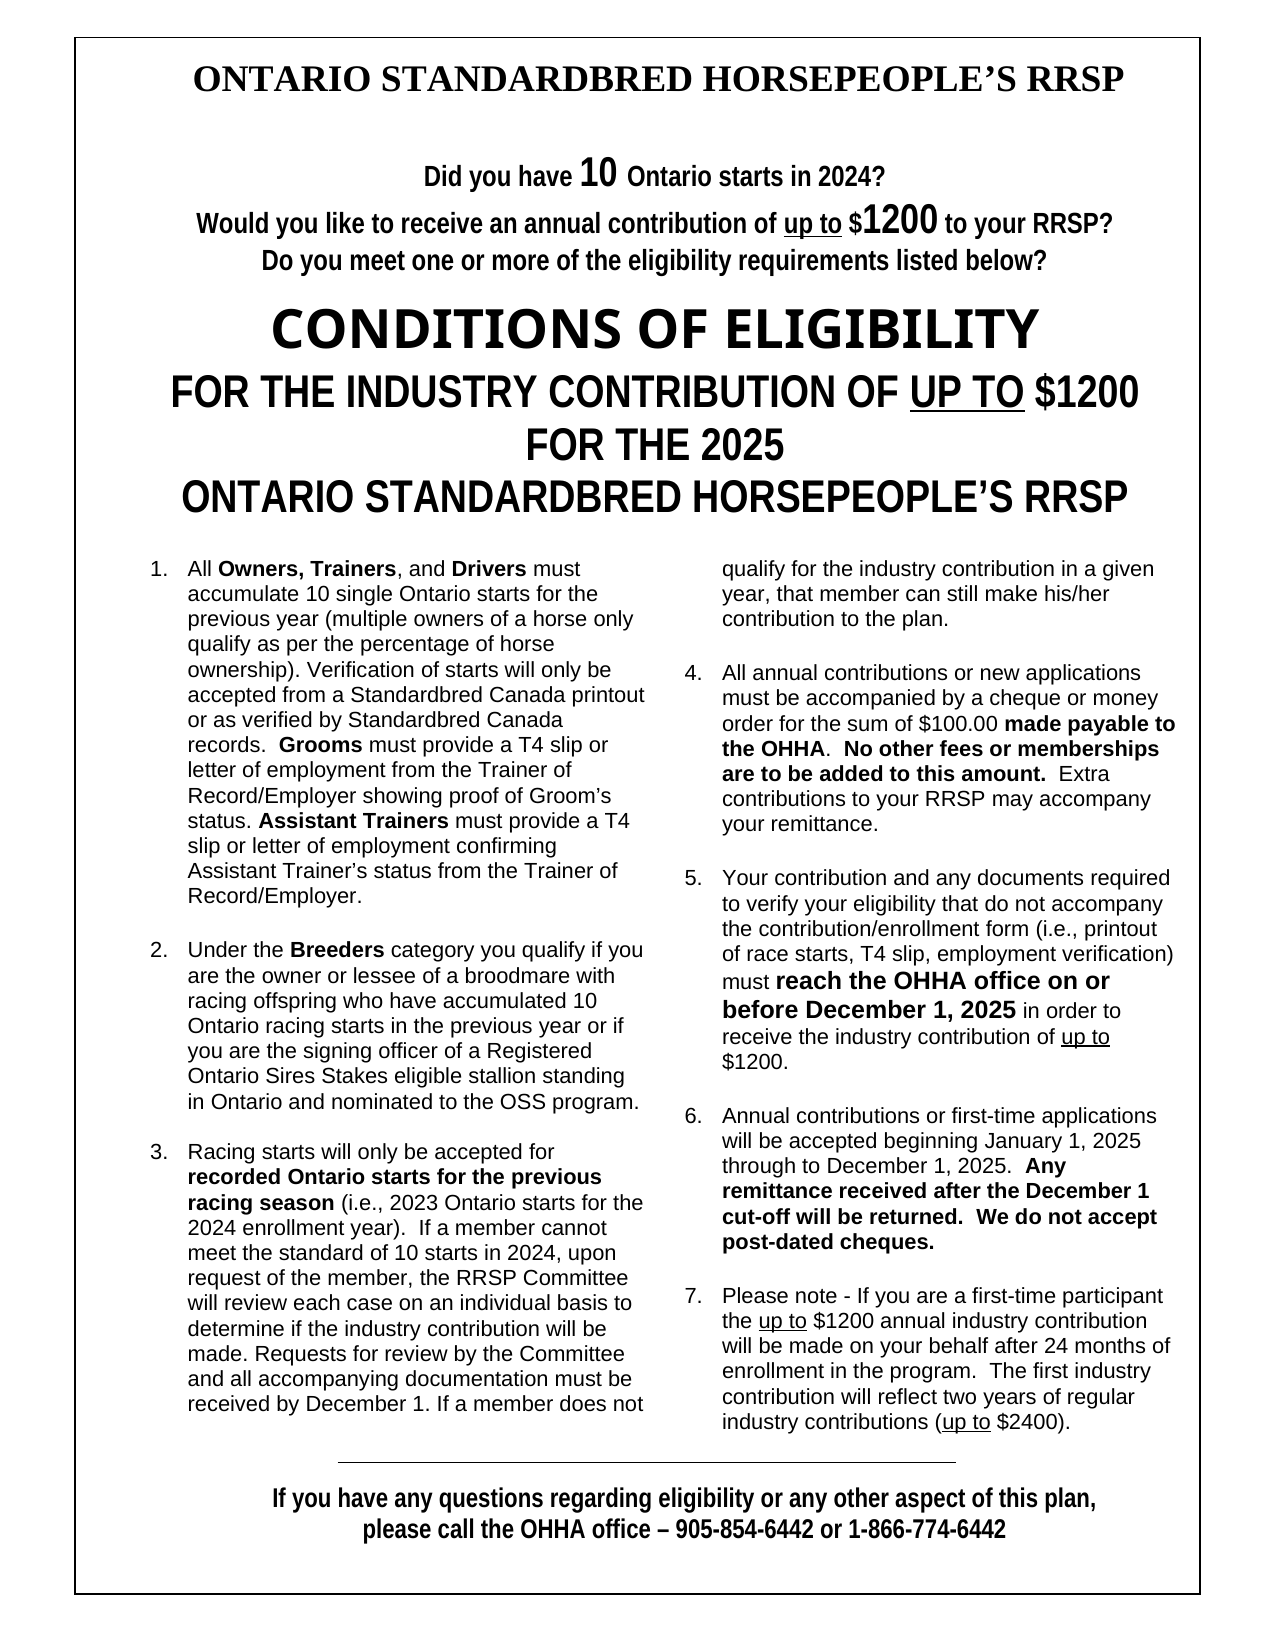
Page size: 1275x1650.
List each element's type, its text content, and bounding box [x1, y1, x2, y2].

title FOR THE 2025 [128, 417, 1181, 469]
text If you have any questions regarding eligibility or any other aspect of this plan, [187, 1482, 1181, 1513]
list All Owners, Trainers, and Drivers must accumulate 10 single Ontario starts for the previous year (multiple owners of a horse only qualify as per the percentage of horse ownership). Verification of starts will only be accepted from a Standardbred Canada printout or as verified by Standardbred records. Grooms must provide a T4 slip or letter of employment from the Trainer of Record/Employer showing proof of Groom’s status. Assistant Trainers must provide a T4 slip or letter of employment confirming Assistant Trainer’s status from the Trainer of Record/Employer. [150, 556, 647, 937]
title Do you meet one or more of the eligibility requirements listed below? [128, 243, 1181, 276]
title FOR THE INDUSTRY CONTRIBUTION OF UP TO $1200 [128, 364, 1181, 417]
list All annual contributions or new applications must be accompanied by a cheque or money order for the sum of $100.00 made payable to the OHHA. No other fees or memberships are to be added to this amount. Extra contributions to your RRSP may accompany your remittance. [684, 660, 1181, 865]
title ONTARIO STANDARDBRED HORSEPEOPLE’S RRSP [128, 469, 1181, 522]
list Annual contributions or first-time applications will be accepted beginning January 1, 2025 through to December 1, 2025. Any remittance received after the December 1 cut-off will be returned. We do not accept post-dated cheques. [684, 1103, 1181, 1283]
list Racing starts will only be accepted for recorded Ontario starts for the previous racing season (i.e., 2023 Ontario starts for the 2024 enrollment year). If a member cannot meet the standard of 10 starts in 2024, upon request of the member, the RRSP Committee will review each case on an individual basis to determine if the industry contribution will be made. Requests for review by the Committee and all accompanying documentation must be received by December 1. If a member does not qualify for the industry contribution in a given year, that member can still make his/her contribution to the plan. [150, 1139, 647, 1416]
list Under the Breeders category you qualify if you are the owner or lessee of a broodmare with racing offspring who have accumulated 10 Ontario racing starts in the previous year or if you are the signing officer of a Registered Ontario Sires Stakes eligible stallion standing in Ontario and nominated to the OSS program. [150, 937, 647, 1114]
text please call the OHHA office – 905-854-6442 or 1-866-774-6442 [187, 1513, 1181, 1544]
list Your contribution and any documents required to verify your eligibility that do not accompany the contribution/enrollment form (i.e., printout of race starts, T4 slip, employment verification) must reach the OHHA office on or before December 1, 2025 in order to receive the industry contribution of up to $1200. [684, 865, 1181, 1103]
list Racing starts will only be accepted for recorded Ontario starts for the previous racing season (i.e., 2023 Ontario starts for the 2024 enrollment year). If a member cannot meet the standard of 10 starts in 2024, upon request of the member, the RRSP Committee will review each case on an individual basis to determine if the industry contribution will be made. Requests for review by the Committee and all accompanying documentation must be received by December 1. If a member does not qualify for the industry contribution in a given year, that member can still make his/her contribution to the plan. [684, 556, 1181, 660]
title Would you like to receive an annual contribution of up to $1200 to your RRSP? [128, 195, 1181, 243]
title Did you have 10 Ontario starts in 2024? [128, 147, 1181, 195]
text ONTARIO STANDARDBRED HORSEPEOPLE’S RRSP [128, 56, 1181, 99]
list Please note - If you are a first-time participant the up to $1200 annual industry contribution will be made on your behalf after 24 months of enrollment in the program. The first industry contribution will reflect two years of regular industry contributions (up to $2400). [684, 1283, 1181, 1434]
title CONDITIONS OF ELIGIBILITY [128, 291, 1181, 364]
